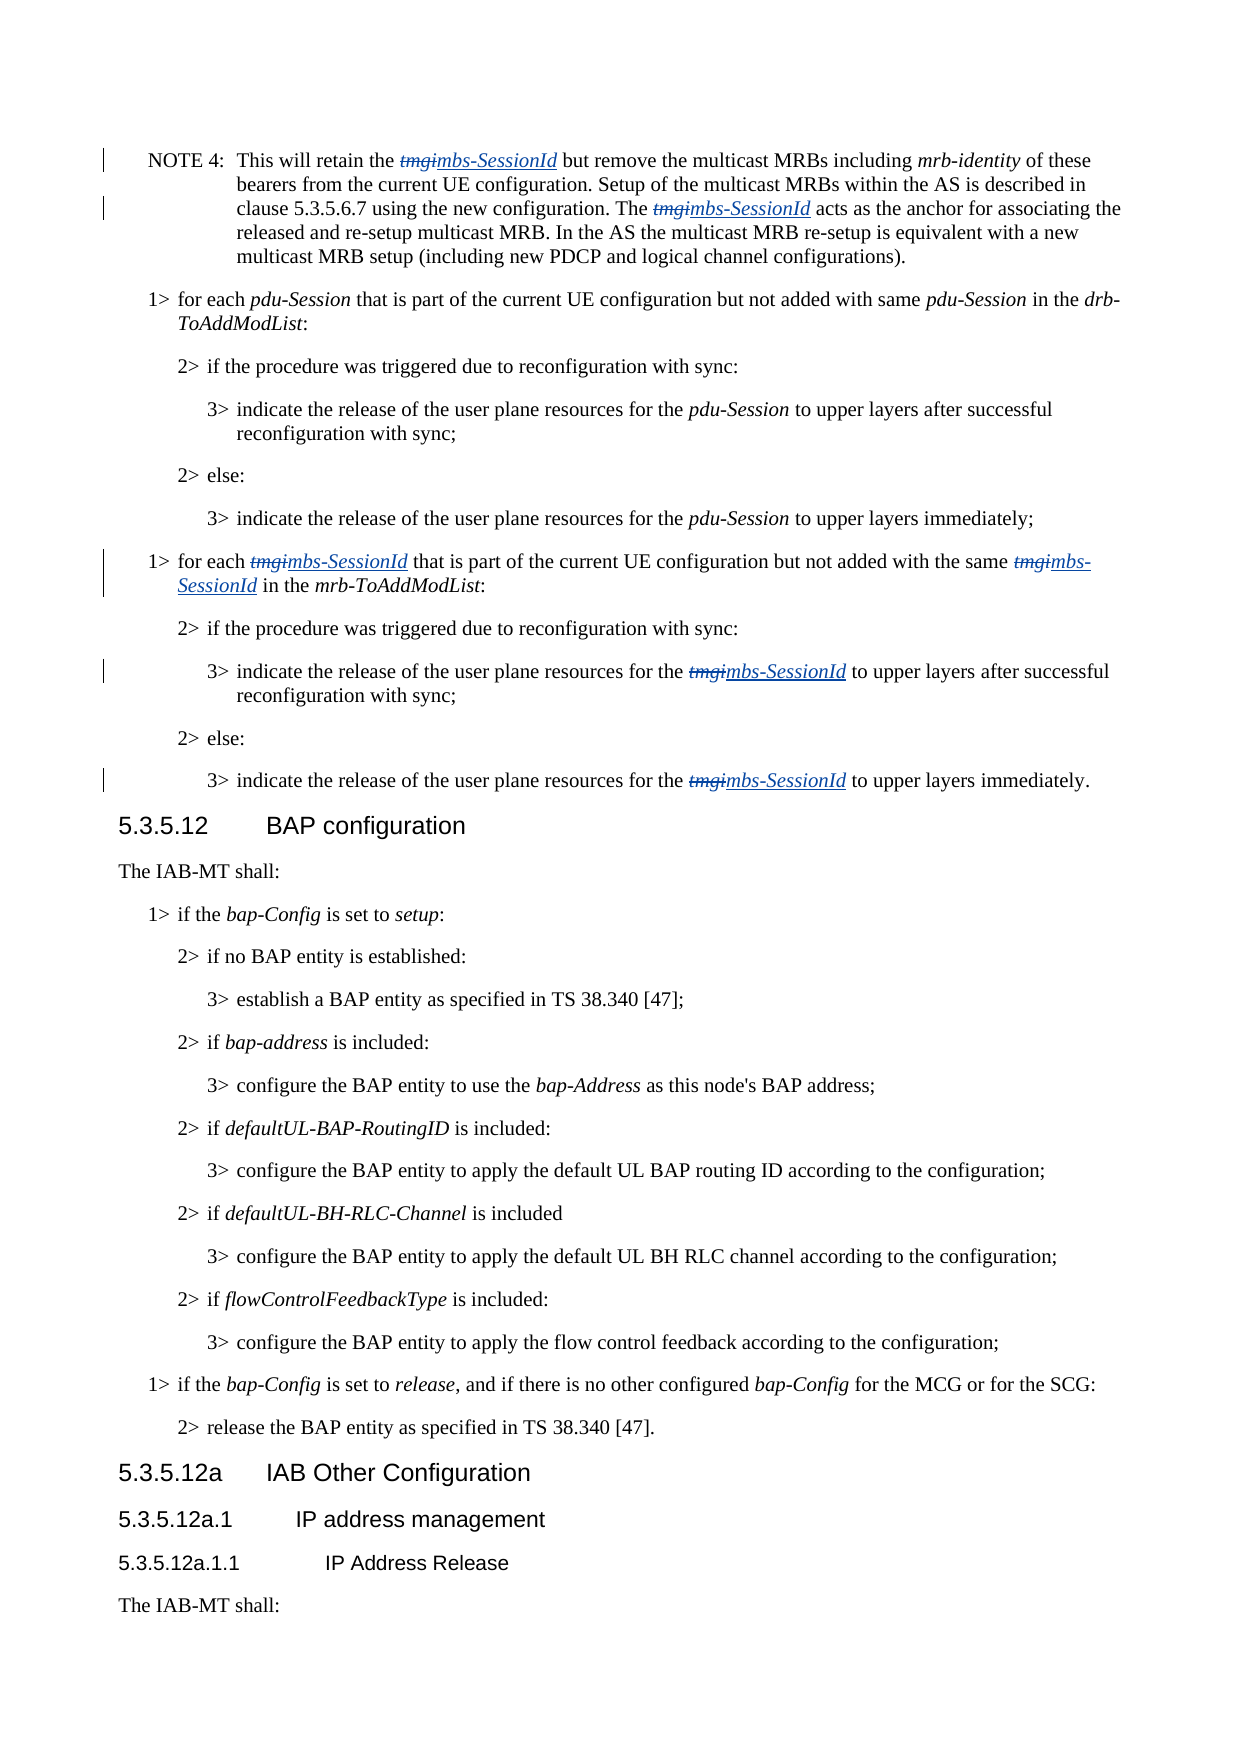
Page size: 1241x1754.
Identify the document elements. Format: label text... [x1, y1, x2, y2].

text 1> for each that is part of the current UE configuration but not added with the same in the mrb-ToAddModList: [148, 549, 1122, 597]
text 3> indicate the release of the user plane resources for the to upper layers after successful reconfiguration with sync; [207, 659, 1122, 707]
text The IAB-MT shall: [118, 1593, 1122, 1617]
text 1> for each pdu-Session that is part of the current UE configuration but not added with same pdu-Session in the drb-ToAddModList: [148, 287, 1122, 335]
text 3> configure the BAP entity to apply the flow control feedback according to the configuration; [207, 1329, 1122, 1354]
text 2> if defaultUL-BH-RLC-Channel is included [177, 1201, 1122, 1225]
text 2> if the procedure was triggered due to reconfiguration with sync: [177, 616, 1122, 640]
subtitle 5.3.5.12a IAB Other Configuration [118, 1458, 1122, 1487]
text 2> if bap-address is included: [177, 1030, 1122, 1054]
text 3> establish a BAP entity as specified in TS 38.340 [47]; [207, 987, 1122, 1011]
text The IAB-MT shall: [118, 859, 1122, 883]
text 2> if no BAP entity is established: [177, 944, 1122, 968]
text 2> release the BAP entity as specified in TS 38.340 [47]. [177, 1415, 1122, 1439]
text 2> else: [177, 726, 1122, 749]
text 3> configure the BAP entity to apply the default UL BH RLC channel according to the configuration; [207, 1244, 1122, 1268]
text 3> indicate the release of the user plane resources for the pdu-Session to upper layers after successful reconfiguration with sync; [207, 396, 1122, 444]
subtitle 5.3.5.12 BAP configuration [118, 811, 1122, 840]
subtitle 5.3.5.12a.1.1 IP Address Release [118, 1551, 1122, 1574]
text 3> indicate the release of the user plane resources for the to upper layers immediately. [207, 768, 1122, 792]
text 2> else: [177, 463, 1122, 487]
text 2> if defaultUL-BAP-RoutingID is included: [177, 1116, 1122, 1139]
text 3> configure the BAP entity to apply the default UL BAP routing ID according to the configuration; [207, 1158, 1122, 1182]
text 3> indicate the release of the user plane resources for the pdu-Session to upper layers immediately; [207, 506, 1122, 530]
text 3> configure the BAP entity to use the bap-Address as this node's BAP address; [207, 1073, 1122, 1097]
text 2> if flowControlFeedbackType is included: [177, 1287, 1122, 1311]
text NOTE 4: This will retain the but remove the multicast MRBs including mrb-identity of these bearers from the current UE configuration. Setup of the multicast MRBs within the AS is described in clause 5.3.5.6.7 using the new configuration. The acts as the anchor for associating the released and re-setup multicast MRB. In the AS the multicast MRB re-setup is equivalent with a new multicast MRB setup (including new PDCP and logical channel configurations). [148, 148, 1122, 268]
text 1> if the bap-Config is set to setup: [148, 901, 1122, 926]
text 2> if the procedure was triggered due to reconfiguration with sync: [177, 354, 1122, 378]
subtitle 5.3.5.12a.1 IP address management [118, 1506, 1122, 1532]
text 1> if the bap-Config is set to release, and if there is no other configured bap-Config for the MCG or for the SCG: [148, 1372, 1122, 1396]
